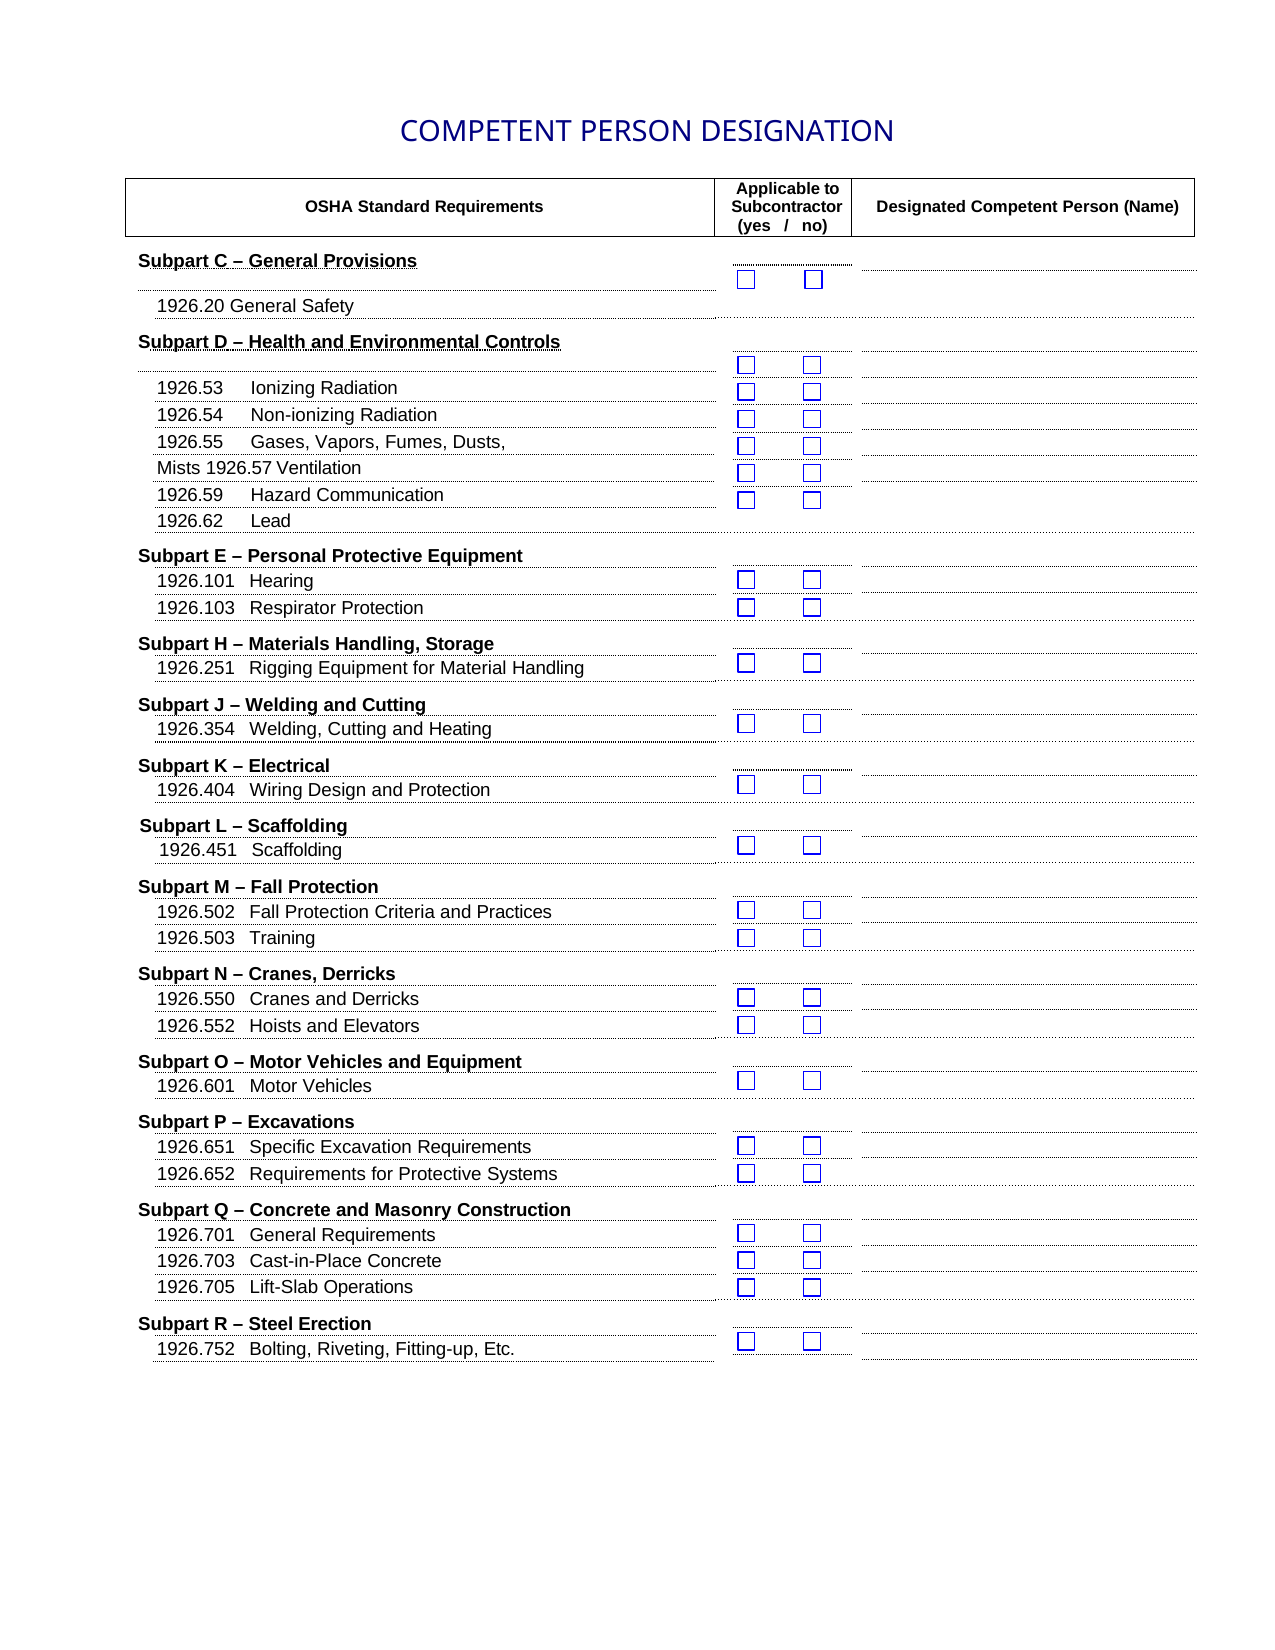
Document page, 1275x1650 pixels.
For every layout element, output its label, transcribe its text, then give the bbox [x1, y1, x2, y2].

table_header Designated Competent Person (Name) [852, 179, 1194, 236]
table_cell [715, 950, 851, 1037]
table_cell [851, 1037, 1194, 1098]
title COMPETENT PERSON DESIGNATION [273, 109, 1021, 150]
table_cell [715, 862, 851, 950]
table_cell [851, 1098, 1194, 1185]
table_header OSHA Standard Requirements [126, 179, 714, 236]
table_cell Subpart L – Scaffolding 1926.451 Scaffolding [126, 802, 715, 862]
table_cell [851, 1299, 1194, 1517]
table_header Applicable to Subcontractor (yes / no) [715, 179, 851, 236]
table_cell [851, 317, 1194, 532]
table_cell [851, 1185, 1194, 1299]
table_cell [851, 950, 1194, 1037]
table_cell Subpart J – Welding and Cutting 1926.354 Welding, Cutting and Heating [126, 680, 715, 741]
table_cell [715, 1098, 851, 1185]
table_cell Subpart O – Motor Vehicles and Equipment 1926.601 Motor Vehicles [126, 1037, 715, 1098]
table_cell [715, 680, 851, 741]
table_cell [715, 237, 851, 317]
table_cell [715, 620, 851, 680]
table_cell Subpart K – Electrical 1926.404 Wiring Design and Protection [126, 741, 715, 802]
table_cell Subpart D – Health and Environmental Controls 1926.53 Ionizing Radiation 1926.54 Non-ionizing Radiation 1926.55 Gases, Vapors, Fumes, Dusts, Mists 1926.57 Ventilation 1926.59 Hazard Communication 1926.62 Lead [126, 317, 715, 532]
table_cell [715, 741, 851, 802]
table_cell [126, 1299, 715, 1517]
table_cell [715, 317, 851, 532]
table_cell [715, 802, 851, 862]
table_cell [851, 802, 1194, 862]
table_cell [715, 1037, 851, 1098]
table_cell Subpart M – Fall Protection 1926.502 Fall Protection Criteria and Practices 1926.503 Training [126, 862, 715, 950]
table_cell [851, 862, 1194, 950]
table_cell [851, 741, 1194, 802]
table_cell [715, 1299, 851, 1517]
table_cell [715, 1185, 851, 1299]
table_cell Subpart Q – Concrete and Masonry Construction 1926.701 General Requirements 1926.703 Cast-in-Place Concrete 1926.705 Lift-Slab Operations [126, 1185, 715, 1299]
table_cell [851, 680, 1194, 741]
table_cell Subpart C – General Provisions 1926.20 General Safety [126, 237, 715, 317]
table_cell [851, 532, 1194, 619]
table_cell Subpart N – Cranes, Derricks 1926.550 Cranes and Derricks 1926.552 Hoists and Elevators [126, 950, 715, 1037]
table_cell [715, 532, 851, 619]
table_cell Subpart H – Materials Handling, Storage 1926.251 Rigging Equipment for Material Handling [126, 620, 715, 680]
table_cell Subpart P – Excavations 1926.651 Specific Excavation Requirements 1926.652 Requirements for Protective Systems [126, 1098, 715, 1185]
table_cell [851, 620, 1194, 680]
table_cell Subpart E – Personal Protective Equipment 1926.101 Hearing 1926.103 Respirator Protection [126, 532, 715, 619]
table_cell [851, 237, 1194, 317]
